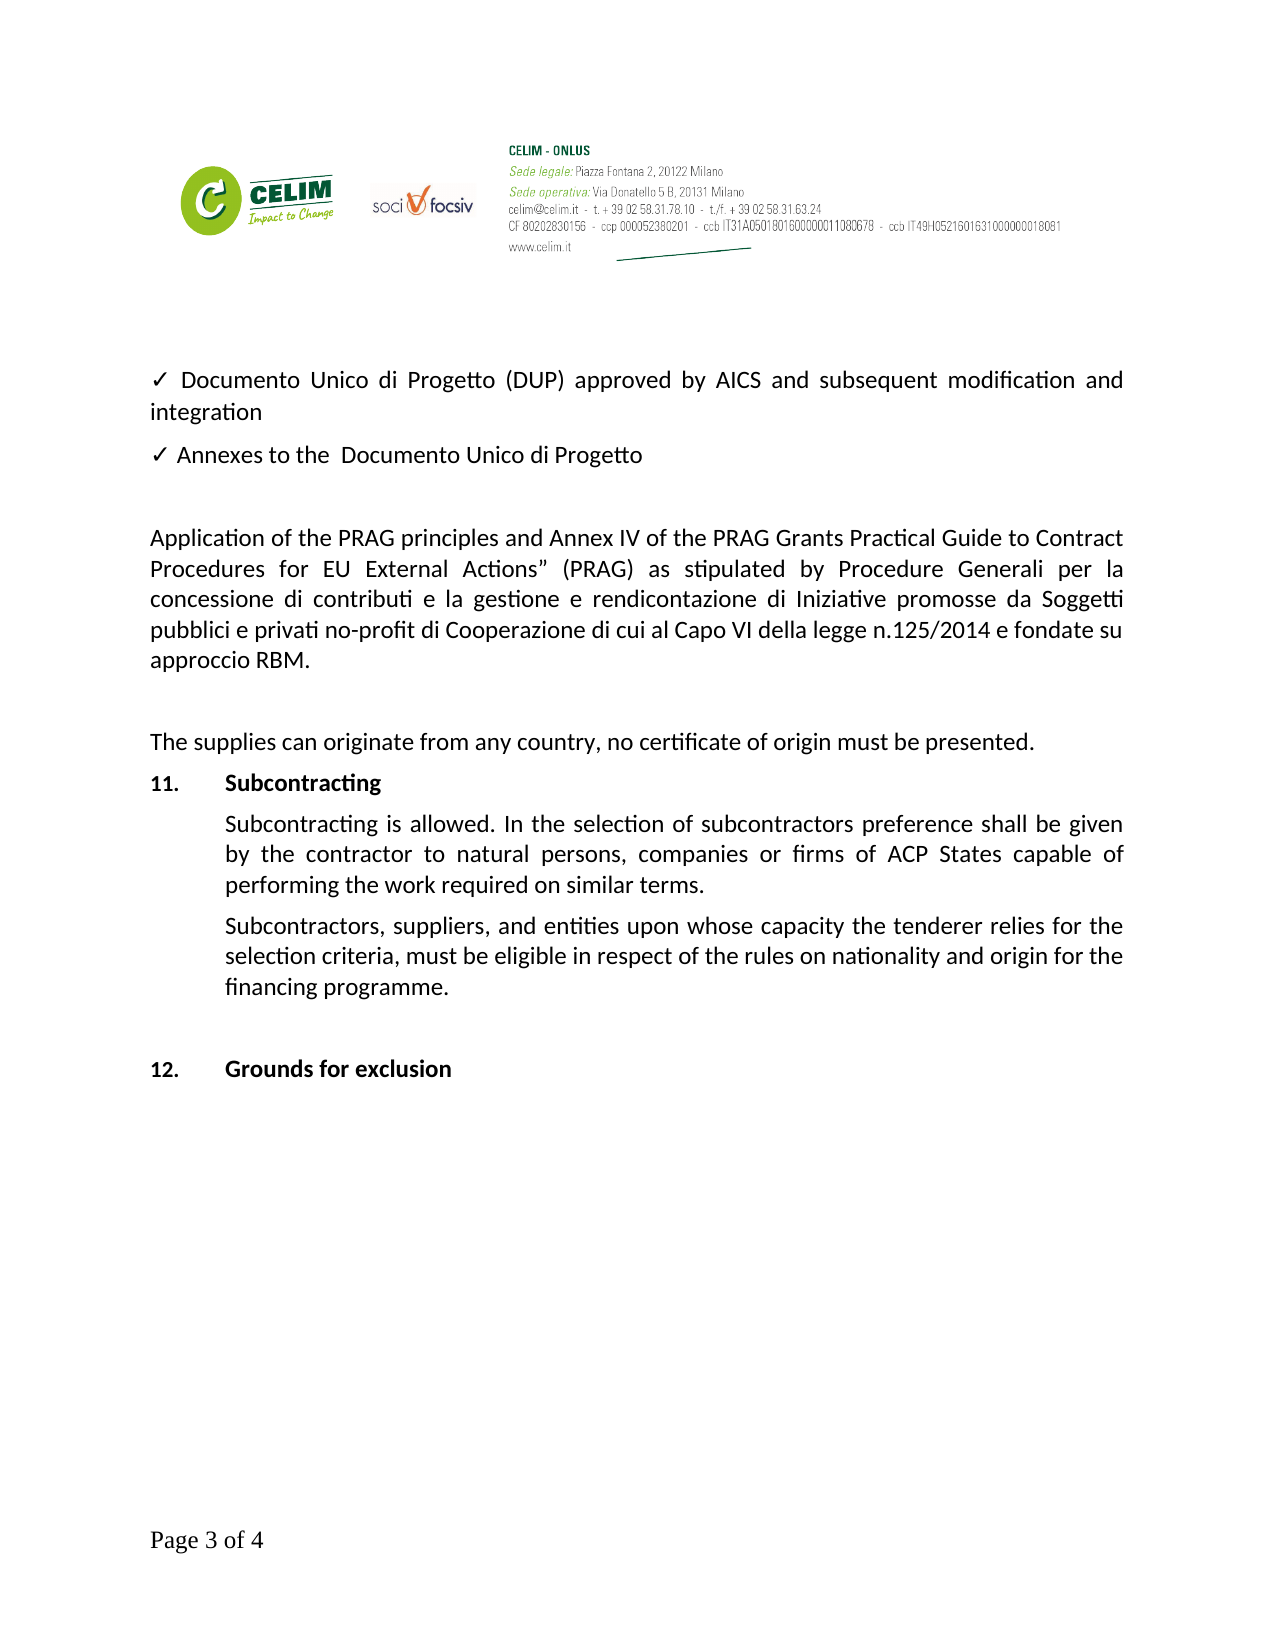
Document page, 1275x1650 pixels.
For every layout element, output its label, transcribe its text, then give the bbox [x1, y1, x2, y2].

text Application of the PRAG principles and Annex IV of the PRAG Grants Practical Guide to Contract Procedures for EU External Actions” (PRAG) as stipulated by Procedure Generali per la concessione di contributi e la gestione e rendicontazione di Iniziative promosse da Soggetti pubblici e privati no-profit di Cooperazione di cui al Capo VI della legge n.125/2014 e fondate su approccio RBM. [150, 522, 1125, 675]
text Documento Unico di Progetto (DUP) approved by AICS and subsequent modification and integration [150, 362, 1125, 426]
text Subcontractors, suppliers, and entities upon whose capacity the tenderer relies for the selection criteria, must be eligible in respect of the rules on nationality and origin for the financing programme. [225, 910, 1125, 1002]
text Subcontracting is allowed. In the selection of subcontractors preference shall be given by the contractor to natural persons, companies or firms of ACP States capable of performing the work required on similar terms. [225, 808, 1125, 899]
list Grounds for exclusion [150, 1053, 1125, 1083]
picture [150, 127, 1125, 273]
text Annexes to the Documento Unico di Progetto [150, 437, 1125, 471]
text The supplies can originate from any country, no certificate of origin must be presented. [150, 726, 1125, 757]
list Subcontracting [150, 767, 1125, 798]
